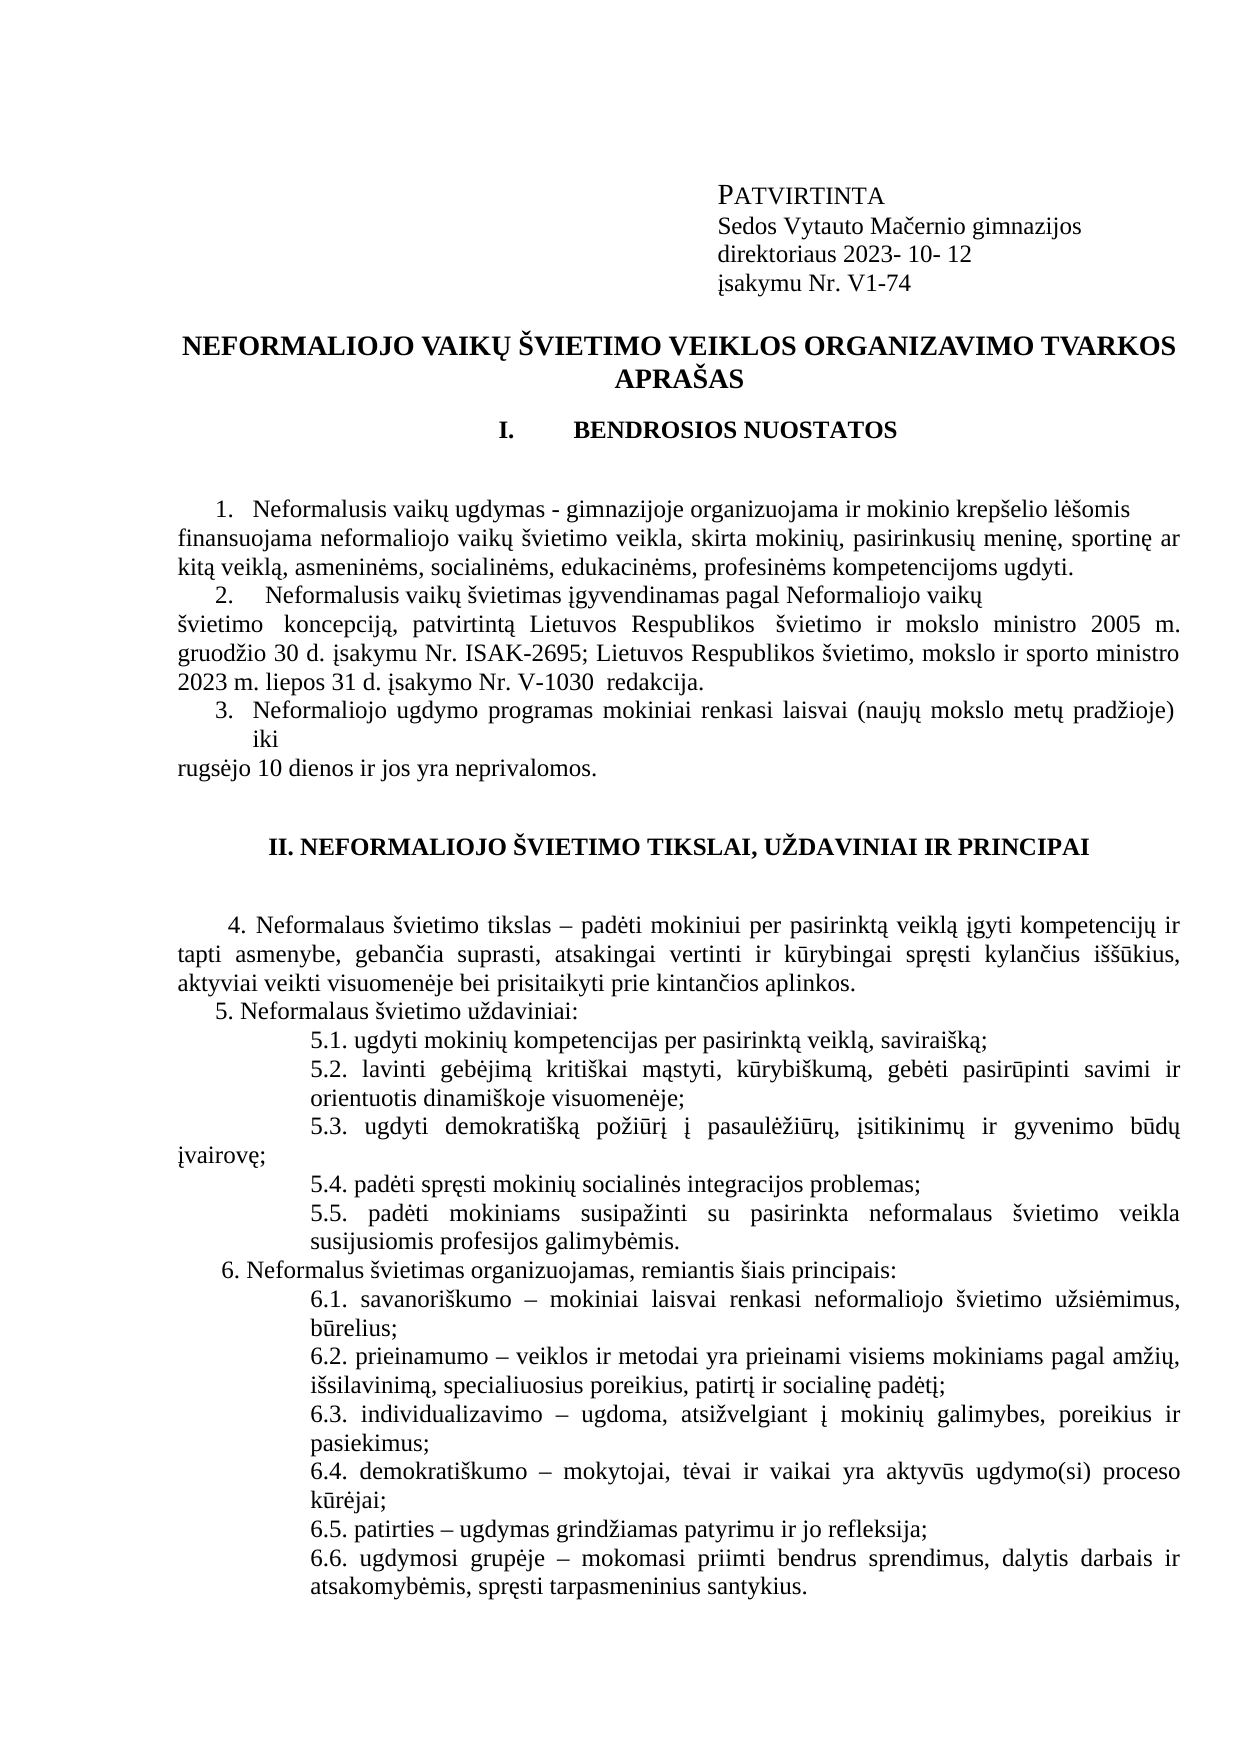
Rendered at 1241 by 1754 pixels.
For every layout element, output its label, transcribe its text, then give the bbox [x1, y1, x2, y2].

list BENDROSIOS NUOSTATOS [215, 394, 1181, 444]
text 5.4. padėti spręsti mokinių socialinės integracijos problemas; [177, 1169, 1181, 1198]
text finansuojama neformaliojo vaikų švietimo veikla, skirta mokinių, pasirinkusių meninę, sportinę ar kitą veiklą, asmeninėms, socialinėms, edukacinėms, profesinėms kompetencijoms ugdyti. [177, 523, 1181, 580]
text Sedos Vytauto Mačernio gimnazijos [717, 211, 1181, 239]
list Neformalusis vaikų ugdymas - gimnazijoje organizuojama ir mokinio krepšelio lėšomis [215, 494, 1181, 523]
text 6. Neformalus švietimas organizuojamas, remiantis šiais principais: [177, 1255, 1181, 1284]
text 6.1. savanoriškumo – mokiniai laisvai renkasi neformaliojo švietimo užsiėmimus, būrelius; [310, 1284, 1181, 1341]
text NEFORMALIOJO VAIKŲ ŠVIETIMO VEIKLOS ORGANIZAVIMO TVARKOS APRAŠAS [177, 329, 1181, 394]
text 6.3. individualizavimo – ugdoma, atsižvelgiant į mokinių galimybes, poreikius ir pasiekimus; [310, 1399, 1181, 1456]
text II. NEFORMALIOJO ŠVIETIMO TIKSLAI, UŽDAVINIAI IR PRINCIPAI [177, 810, 1181, 860]
text 6.6. ugdymosi grupėje – mokomasi priimti bendrus sprendimus, dalytis darbais ir atsakomybėmis, spręsti tarpasmeninius santykius. [310, 1543, 1181, 1600]
text 5. Neformalaus švietimo uždaviniai: [177, 996, 1181, 1025]
list Neformalusis vaikų švietimas įgyvendinamas pagal Neformaliojo vaikų [215, 580, 1181, 609]
text švietimo koncepciją, patvirtintą Lietuvos Respublikos švietimo ir mokslo ministro 2005 m. gruodžio 30 d. įsakymu Nr. ISAK-2695; Lietuvos Respublikos švietimo, mokslo ir sporto ministro 2023 m. liepos 31 d. įsakymo Nr. V-1030 redakcija. [177, 609, 1181, 695]
text direktoriaus 2023- 10- 12 [582, 239, 1181, 268]
text 6.4. demokratiškumo – mokytojai, tėvai ir vaikai yra aktyvūs ugdymo(si) proceso kūrėjai; [310, 1456, 1181, 1514]
text 5.1. ugdyti mokinių kompetencijas per pasirinktą veiklą, saviraišką; [177, 1025, 1181, 1054]
text 6.5. patirties – ugdymas grindžiamas patyrimu ir jo refleksija; [177, 1514, 1181, 1543]
list Neformaliojo ugdymo programas mokiniai renkasi laisvai (naujų mokslo metų pradžioje) iki [215, 695, 1181, 753]
text PATVIRTINTA [717, 177, 1181, 211]
text 6.2. prieinamumo – veiklos ir metodai yra prieinami visiems mokiniams pagal amžių, išsilavinimą, specialiuosius poreikius, patirtį ir socialinę padėtį; [310, 1341, 1181, 1399]
text 5.2. lavinti gebėjimą kritiškai mąstyti, kūrybiškumą, gebėti pasirūpinti savimi ir orientuotis dinamiškoje visuomenėje; [310, 1054, 1181, 1111]
text 5.3. ugdyti demokratišką požiūrį į pasaulėžiūrų, įsitikinimų ir gyvenimo būdų įvairovę; [177, 1111, 1181, 1169]
text rugsėjo 10 dienos ir jos yra neprivalomos. [177, 753, 1181, 782]
text įsakymu Nr. V1-74 [447, 268, 1181, 297]
text 5.5. padėti mokiniams susipažinti su pasirinkta neformalaus švietimo veikla susijusiomis profesijos galimybėmis. [310, 1198, 1181, 1255]
text 4. Neformalaus švietimo tikslas – padėti mokiniui per pasirinktą veiklą įgyti kompetencijų ir tapti asmenybe, gebančia suprasti, atsakingai vertinti ir kūrybingai spręsti kylančius iššūkius, aktyviai veikti visuomenėje bei prisitaikyti prie kintančios aplinkos. [177, 910, 1181, 996]
